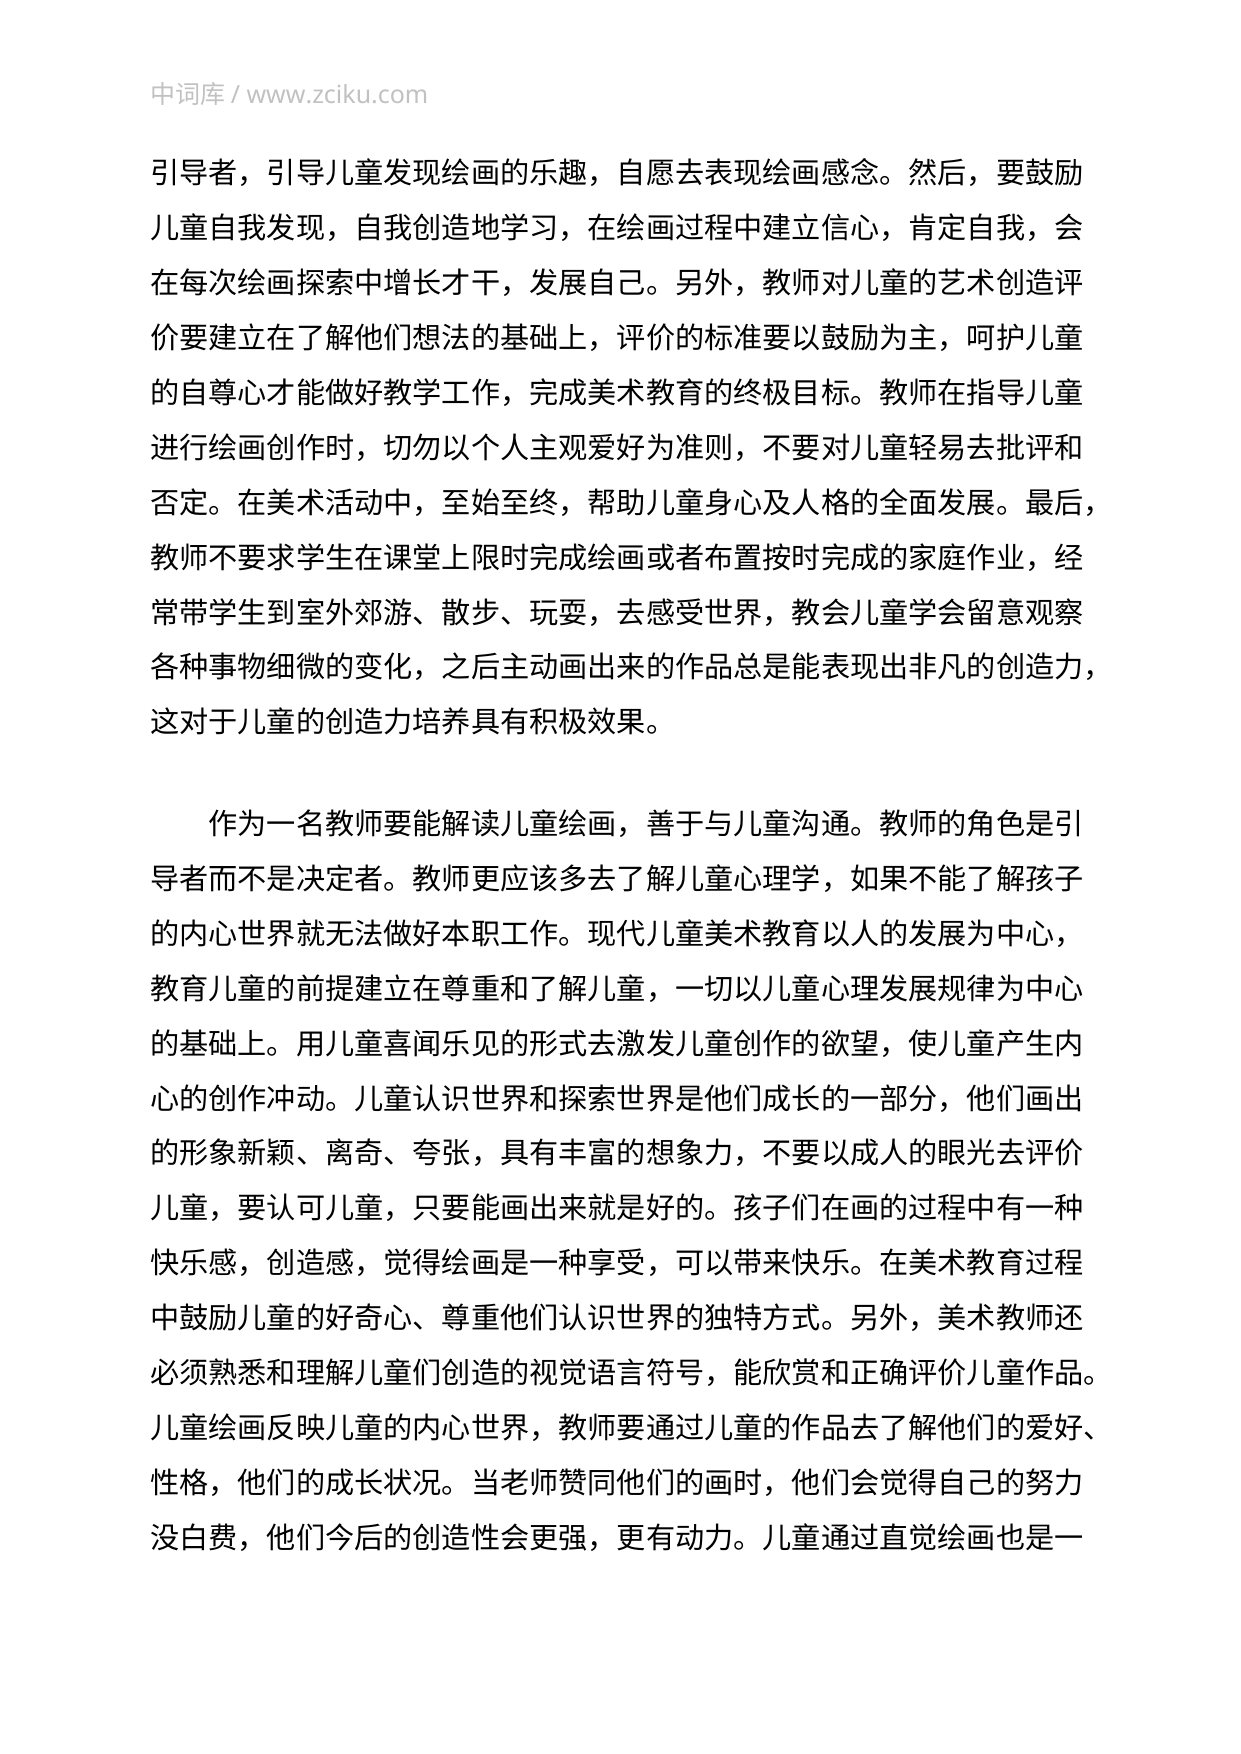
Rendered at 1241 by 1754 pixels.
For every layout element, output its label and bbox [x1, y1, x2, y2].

text [150, 150, 1090, 741]
text [150, 801, 1090, 1557]
